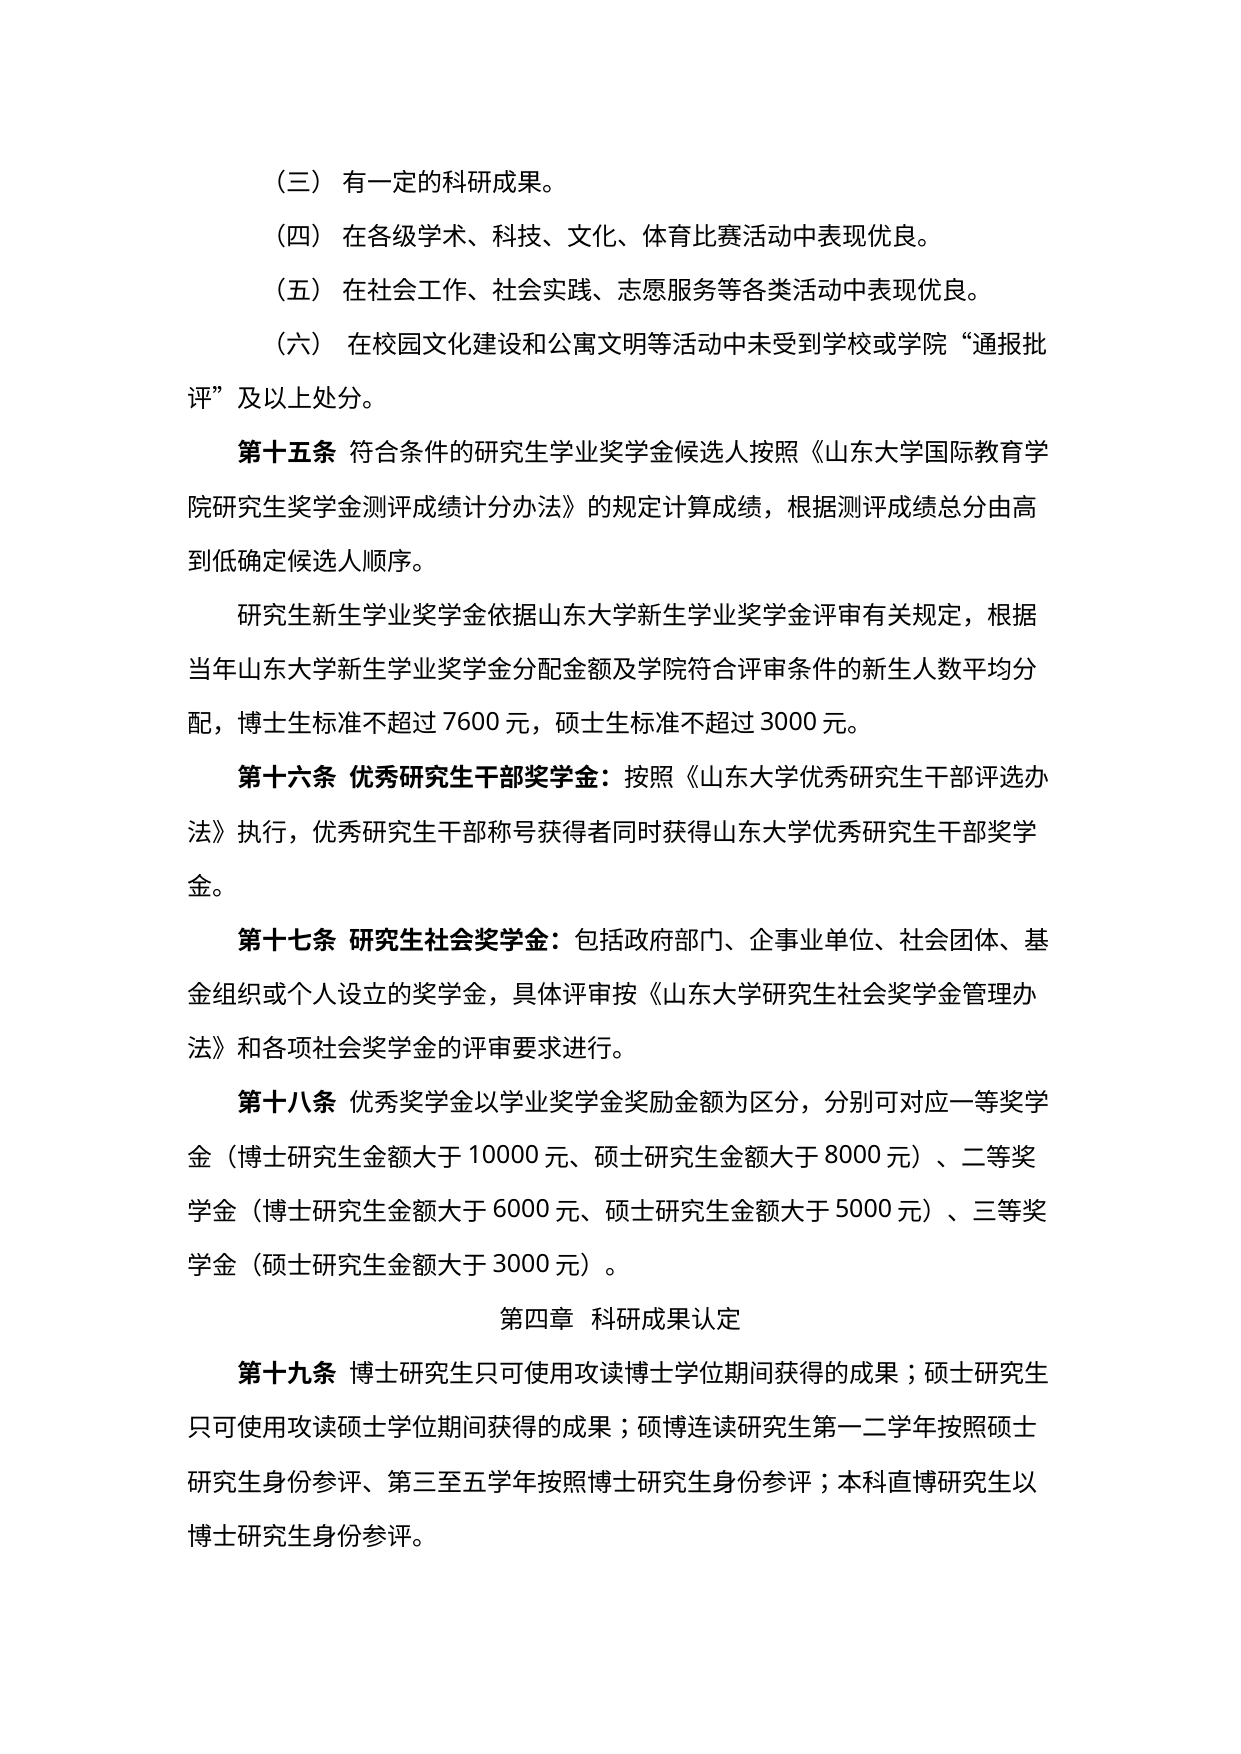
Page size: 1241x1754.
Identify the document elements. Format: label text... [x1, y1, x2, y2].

text 第十五条 符合条件的研究生学业奖学金候选人按照《山东大学国际教育学院研究生奖学金测评成绩计分办法》的规定计算成绩，根据测评成绩总分由高到低确定候选人顺序。 [187, 433, 1053, 595]
text 第十八条 优秀奖学金以学业奖学金奖励金额为区分，分别可对应一等奖学金（博士研究生金额大于10000元、硕士研究生金额大于8000元）、二等奖学金（博士研究生金额大于6000元、硕士研究生金额大于5000元）、三等奖学金（硕士研究生金额大于3000元）。 [187, 1083, 1053, 1299]
text 研究生新生学业奖学金依据山东大学新生学业奖学金评审有关规定，根据当年山东大学新生学业奖学金分配金额及学院符合评审条件的新生人数平均分配，博士生标准不超过7600元，硕士生标准不超过3000元。 [187, 595, 1053, 758]
text （三） 有一定的科研成果。 [187, 162, 1053, 216]
text 第四章 科研成果认定 [187, 1299, 1053, 1354]
text （四） 在各级学术、科技、文化、体育比赛活动中表现优良。 [187, 216, 1053, 270]
text 第十六条 优秀研究生干部奖学金：按照《山东大学优秀研究生干部评选办法》执行，优秀研究生干部称号获得者同时获得山东大学优秀研究生干部奖学金。 [187, 758, 1053, 920]
text 第十七条 研究生社会奖学金：包括政府部门、企事业单位、社会团体、基金组织或个人设立的奖学金，具体评审按《山东大学研究生社会奖学金管理办法》和各项社会奖学金的评审要求进行。 [187, 920, 1053, 1083]
text （六） 在校园文化建设和公寓文明等活动中未受到学校或学院“通报批评”及以上处分。 [187, 324, 1053, 433]
text 第十九条 博士研究生只可使用攻读博士学位期间获得的成果；硕士研究生只可使用攻读硕士学位期间获得的成果；硕博连读研究生第一二学年按照硕士研究生身份参评、第三至五学年按照博士研究生身份参评；本科直博研究生以博士研究生身份参评。 [187, 1354, 1053, 1570]
text （五） 在社会工作、社会实践、志愿服务等各类活动中表现优良。 [187, 270, 1053, 324]
